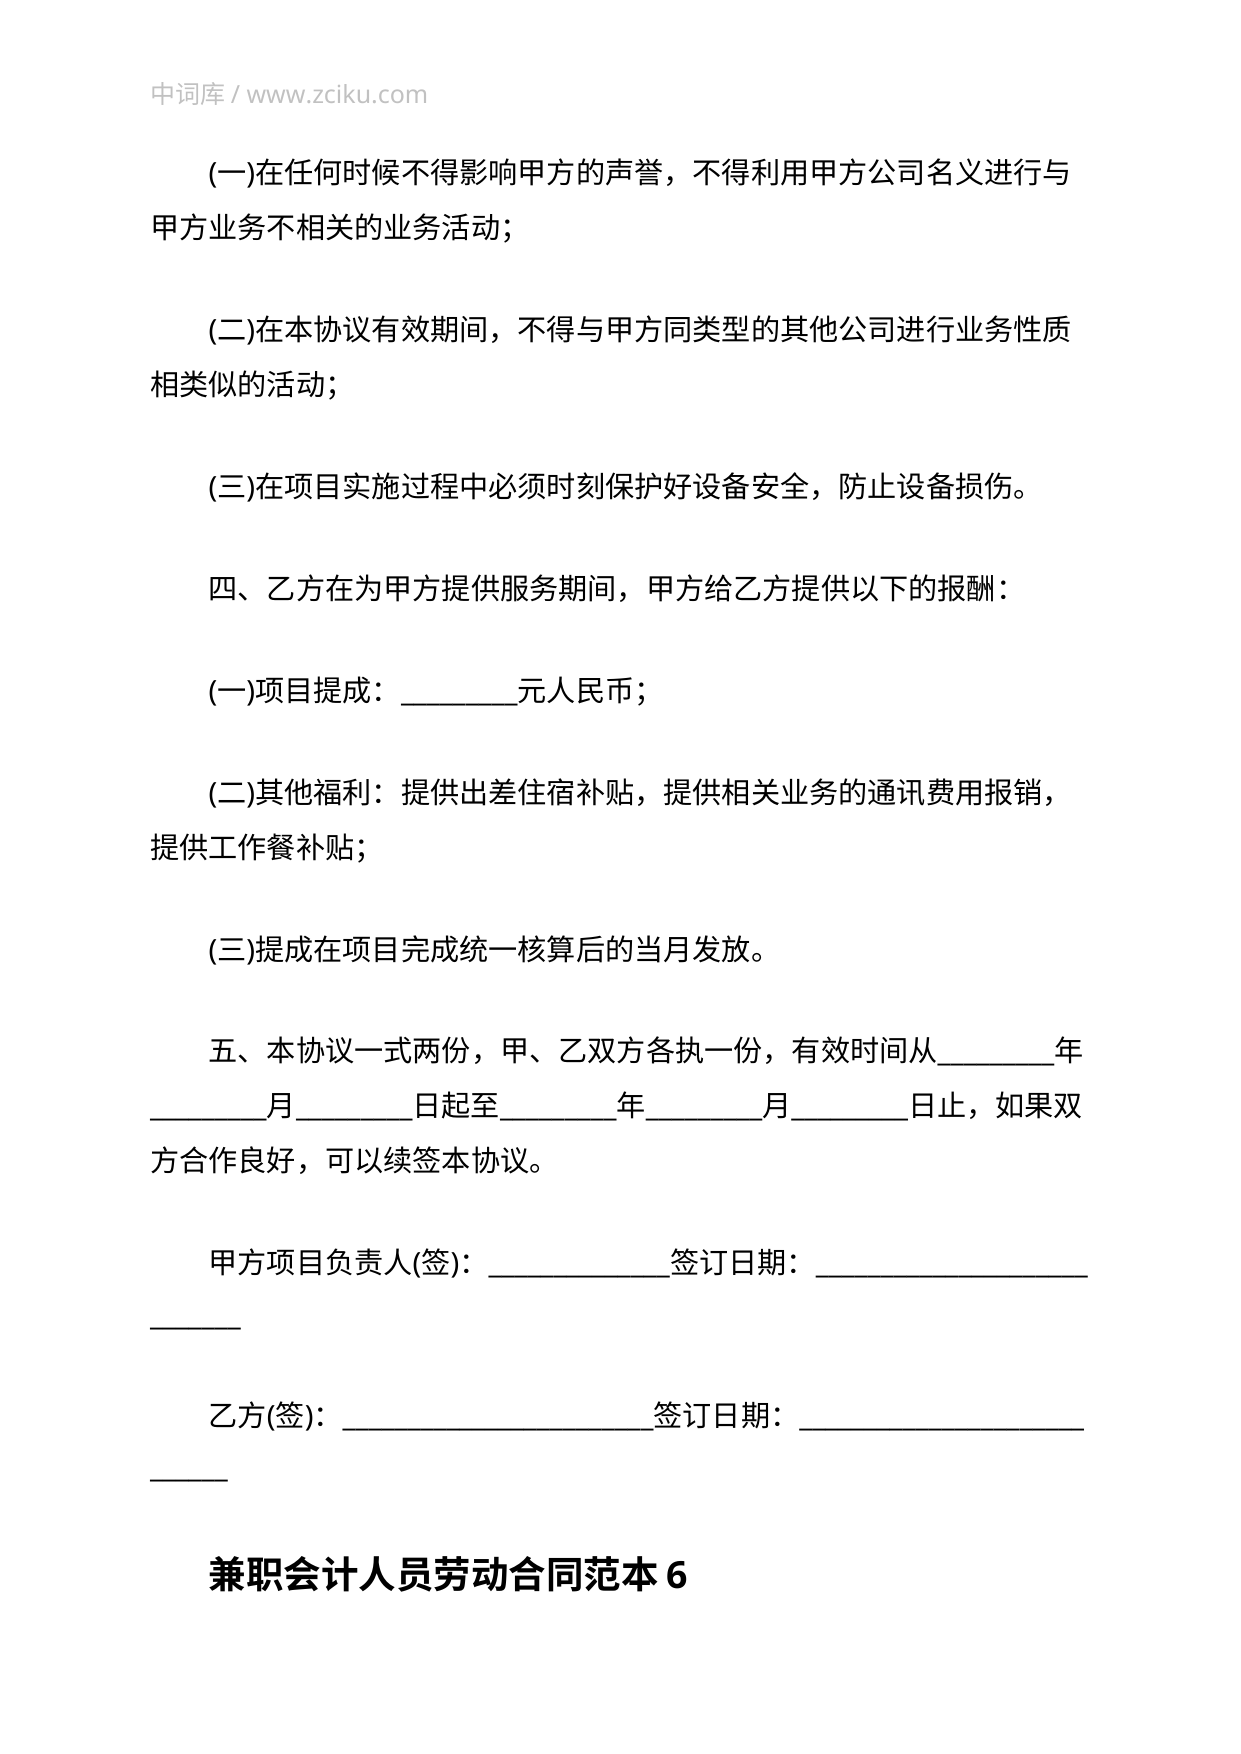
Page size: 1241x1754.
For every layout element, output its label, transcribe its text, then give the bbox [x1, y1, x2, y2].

text (二)其他福利：提供出差住宿补贴，提供相关业务的通讯费用报销，提供工作餐补贴； [150, 769, 1090, 867]
text (一)在任何时候不得影响甲方的声誉，不得利用甲方公司名义进行与甲方业务不相关的业务活动； [150, 150, 1090, 247]
text (三)在项目实施过程中必须时刻保护好设备安全，防止设备损伤。 [150, 463, 1090, 506]
text 乙方(签)：________________________签订日期：____________________________ [150, 1392, 1090, 1486]
text 四、乙方在为甲方提供服务期间，甲方给乙方提供以下的报酬： [150, 566, 1090, 608]
text (二)在本协议有效期间，不得与甲方同类型的其他公司进行业务性质相类似的活动； [150, 307, 1090, 404]
text (一)项目提成：_________元人民币； [150, 667, 1090, 710]
text 五、本协议一式两份，甲、乙双方各执一份，有效时间从_________年_________月_________日起至_________年_________月_________日止，如果双方合作良好，可以续签本协议。 [150, 1028, 1090, 1180]
text 甲方项目负责人(签)：______________签订日期：____________________________ [150, 1240, 1090, 1334]
text 兼职会计人员劳动合同范本6 [150, 1545, 1090, 1600]
text (三)提成在项目完成统一核算后的当月发放。 [150, 926, 1090, 968]
